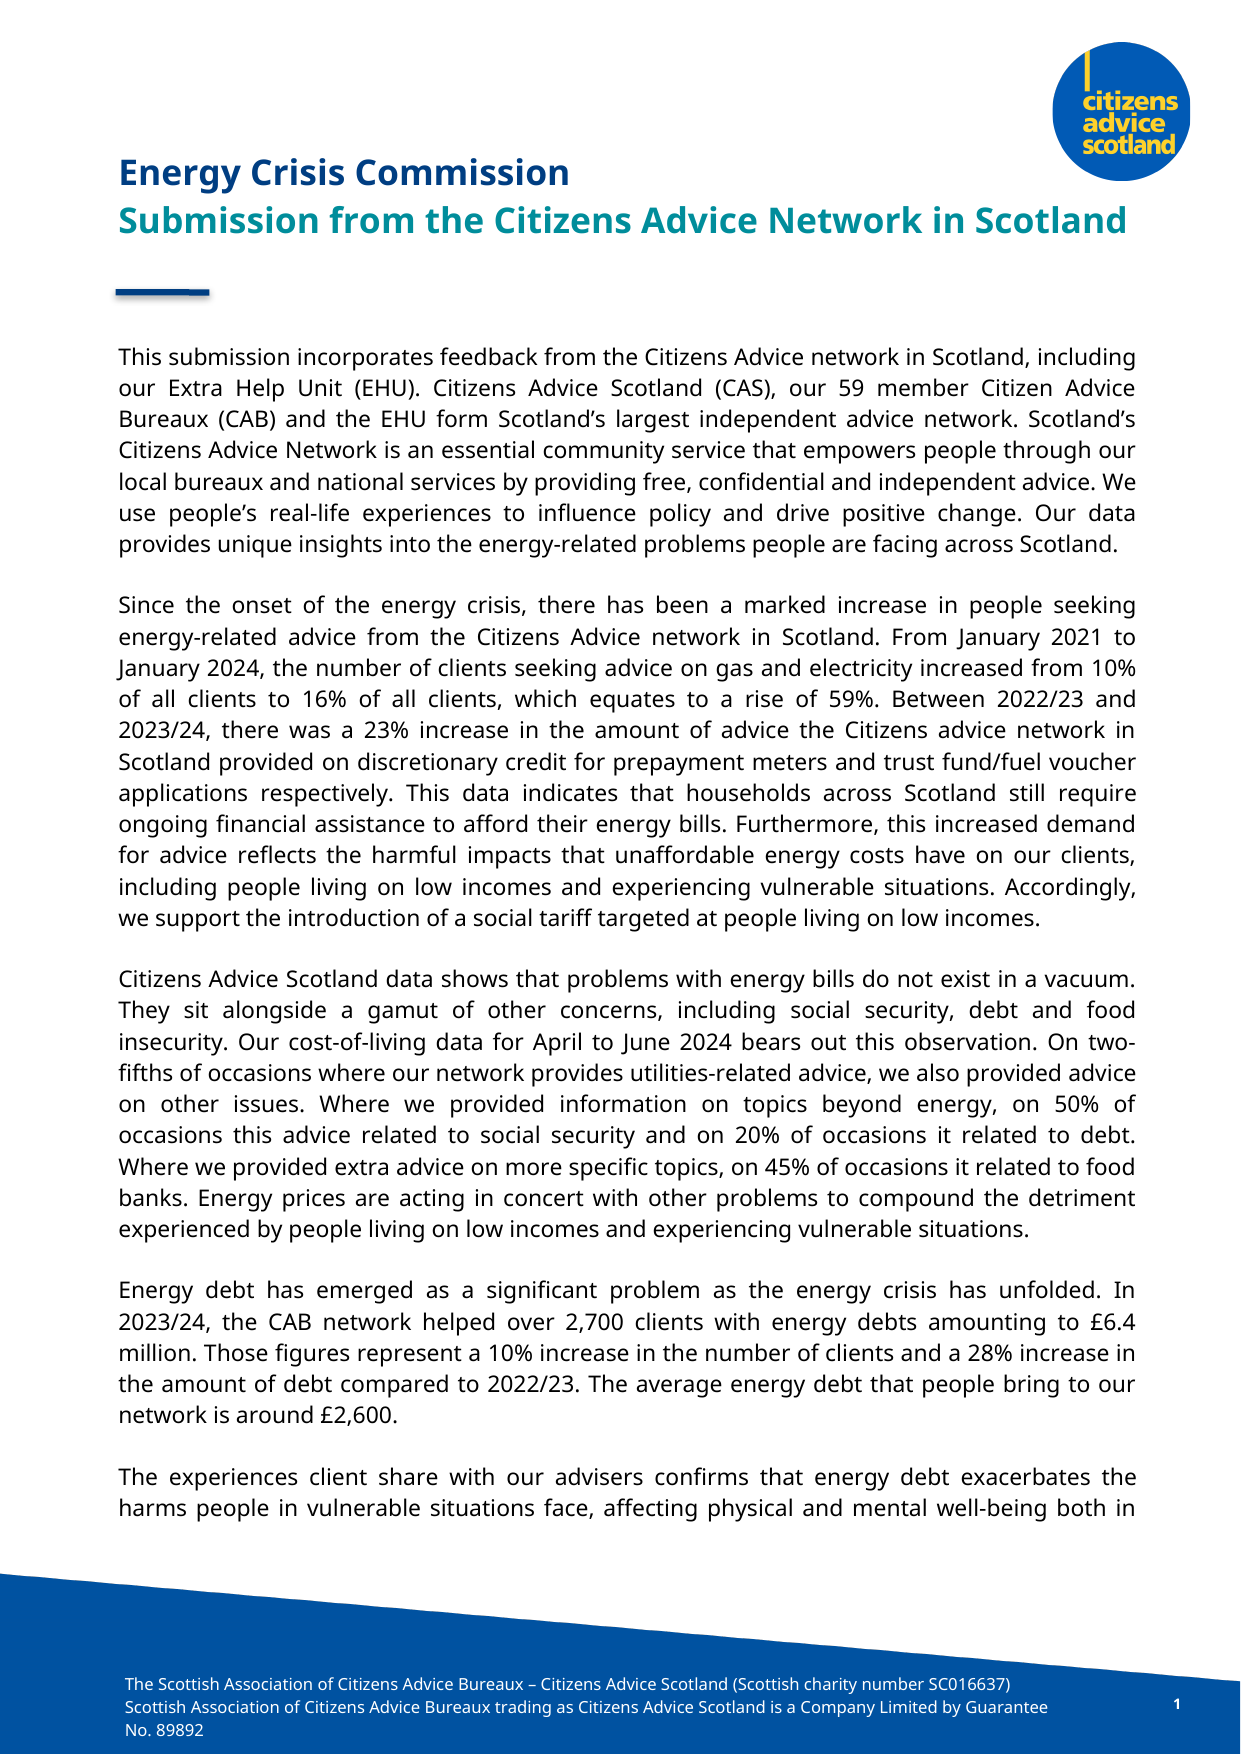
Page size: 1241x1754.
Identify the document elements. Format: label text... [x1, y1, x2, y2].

picture [1052, 42, 1191, 181]
text Since the onset of the energy crisis, there has been a marked increase in people seeking energy-related advice from the Citizens Advice network in Scotland. From January 2021 to January 2024, the number of clients seeking advice on gas and electricity increased from 10% of all clients to 16% of all clients, which equates to a rise of 59%. Between 2022/23 and 2023/24, there was a 23% increase in the amount of advice the Citizens advice network in Scotland provided on discretionary credit for prepayment meters and trust fund/fuel voucher applications respectively. This data indicates that households across Scotland still require ongoing financial assistance to afford their energy bills. Furthermore, this increased demand for advice reflects the harmful impacts that unaffordable energy costs have on our clients, including people living on low incomes and experiencing vulnerable situations. Accordingly, we support the introduction of a social tariff targeted at people living on low incomes. [118, 589, 1138, 933]
text Energy Crisis Commission [118, 148, 1181, 196]
text Citizens Advice Scotland data shows that problems with energy bills do not exist in a vacuum. They sit alongside a gamut of other concerns, including social security, debt and food insecurity. Our cost-of-living data for April to June 2024 bears out this observation. On two-fifths of occasions where our network provides utilities-related advice, we also provided advice on other issues. Where we provided information on topics beyond energy, on 50% of occasions this advice related to social security and on 20% of occasions it related to debt. Where we provided extra advice on more specific topics, on 45% of occasions it related to food banks. Energy prices are acting in concert with other problems to compound the detriment experienced by people living on low incomes and experiencing vulnerable situations. [118, 963, 1138, 1244]
picture [0, 1573, 1241, 1754]
text This submission incorporates feedback from the Citizens Advice network in Scotland, including our Extra Help Unit (EHU). Citizens Advice Scotland (CAS), our 59 member Citizen Advice Bureaux (CAB) and the EHU form Scotland’s largest independent advice network. Scotland’s Citizens Advice Network is an essential community service that empowers people through our local bureaux and national services by providing free, confidential and independent advice. We use people’s real-life experiences to influence policy and drive positive change. Our data provides unique insights into the energy-related problems people are facing across Scotland. [118, 341, 1138, 559]
text Energy debt has emerged as a significant problem as the energy crisis has unfolded. In 2023/24, the CAB network helped over 2,700 clients with energy debts amounting to £6.4 million. Those figures represent a 10% increase in the number of clients and a 28% increase in the amount of debt compared to 2022/23. The average energy debt that people bring to our network is around £2,600. [118, 1274, 1138, 1431]
text Submission from the Citizens Advice Network in Scotland [118, 196, 1181, 244]
